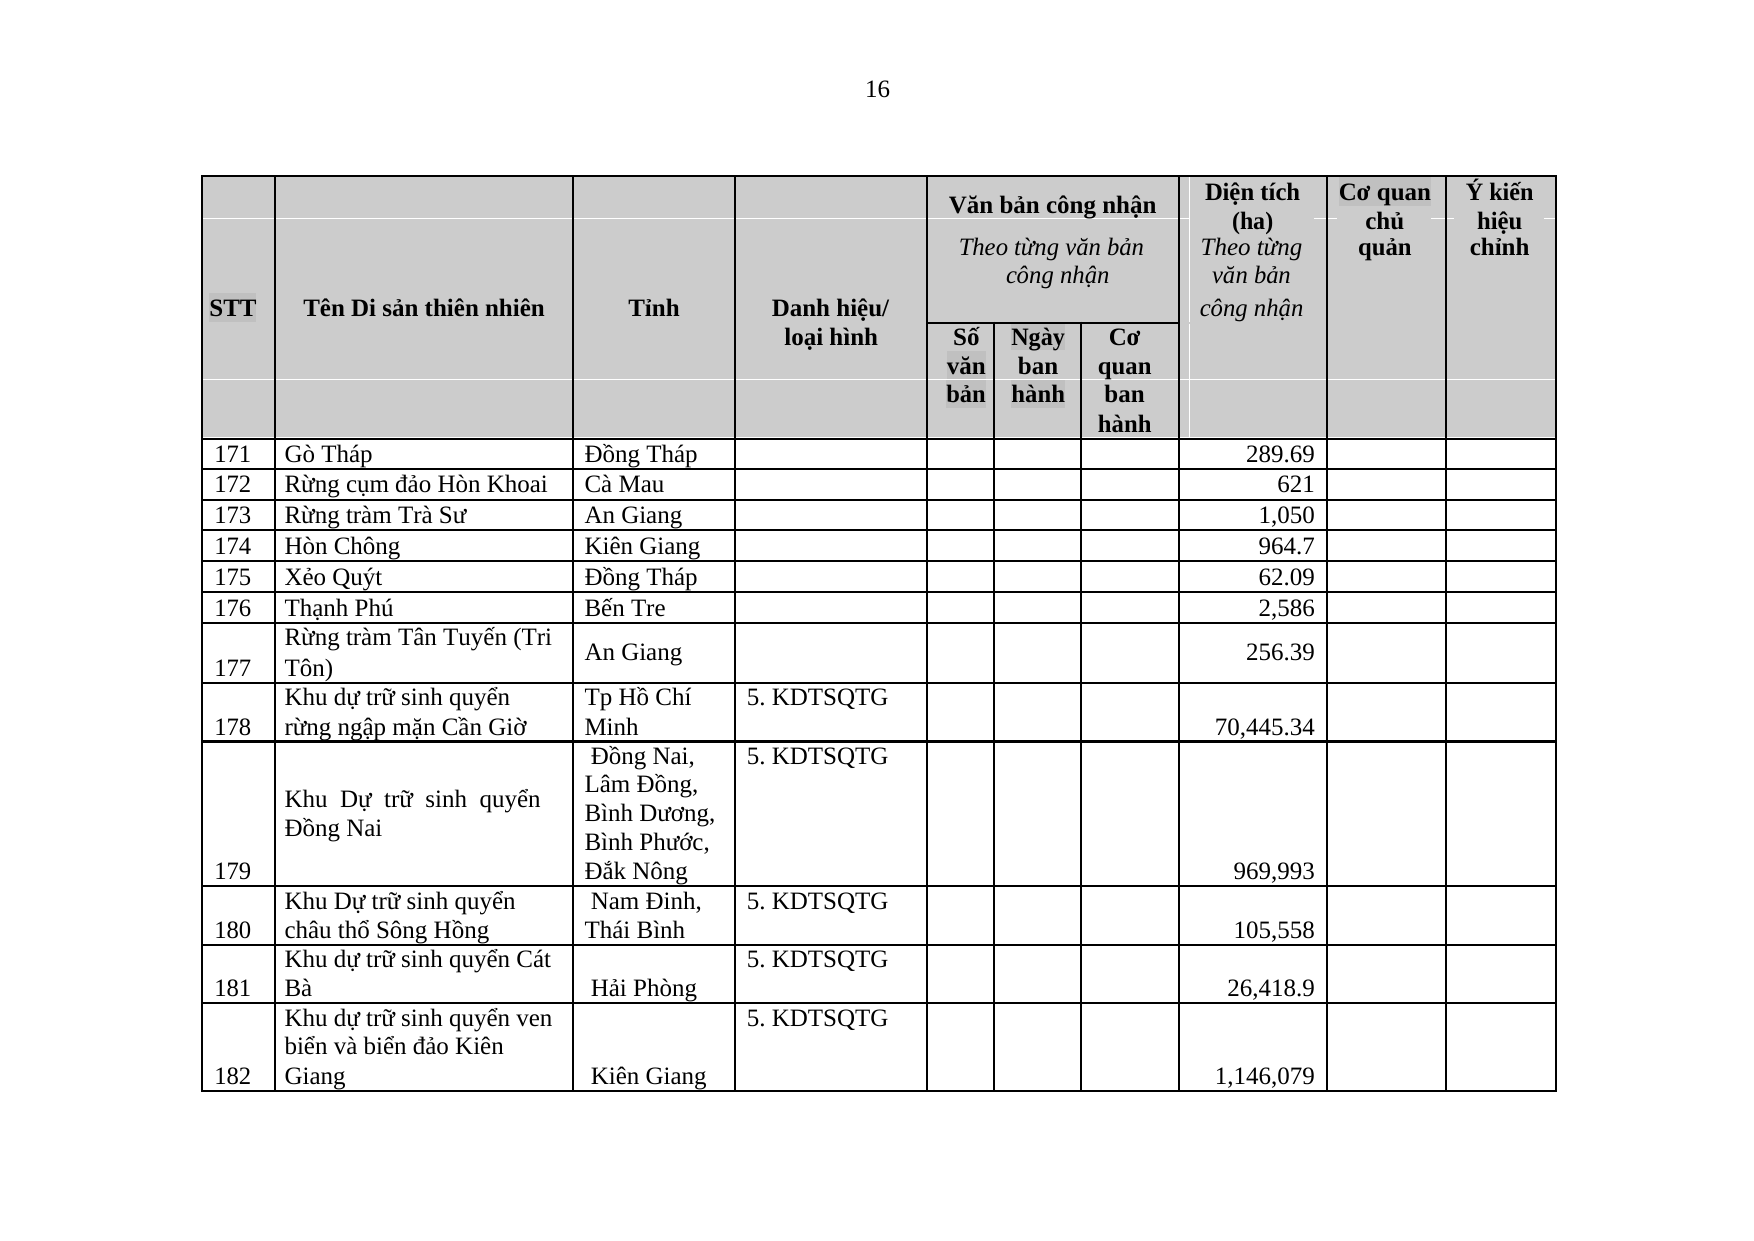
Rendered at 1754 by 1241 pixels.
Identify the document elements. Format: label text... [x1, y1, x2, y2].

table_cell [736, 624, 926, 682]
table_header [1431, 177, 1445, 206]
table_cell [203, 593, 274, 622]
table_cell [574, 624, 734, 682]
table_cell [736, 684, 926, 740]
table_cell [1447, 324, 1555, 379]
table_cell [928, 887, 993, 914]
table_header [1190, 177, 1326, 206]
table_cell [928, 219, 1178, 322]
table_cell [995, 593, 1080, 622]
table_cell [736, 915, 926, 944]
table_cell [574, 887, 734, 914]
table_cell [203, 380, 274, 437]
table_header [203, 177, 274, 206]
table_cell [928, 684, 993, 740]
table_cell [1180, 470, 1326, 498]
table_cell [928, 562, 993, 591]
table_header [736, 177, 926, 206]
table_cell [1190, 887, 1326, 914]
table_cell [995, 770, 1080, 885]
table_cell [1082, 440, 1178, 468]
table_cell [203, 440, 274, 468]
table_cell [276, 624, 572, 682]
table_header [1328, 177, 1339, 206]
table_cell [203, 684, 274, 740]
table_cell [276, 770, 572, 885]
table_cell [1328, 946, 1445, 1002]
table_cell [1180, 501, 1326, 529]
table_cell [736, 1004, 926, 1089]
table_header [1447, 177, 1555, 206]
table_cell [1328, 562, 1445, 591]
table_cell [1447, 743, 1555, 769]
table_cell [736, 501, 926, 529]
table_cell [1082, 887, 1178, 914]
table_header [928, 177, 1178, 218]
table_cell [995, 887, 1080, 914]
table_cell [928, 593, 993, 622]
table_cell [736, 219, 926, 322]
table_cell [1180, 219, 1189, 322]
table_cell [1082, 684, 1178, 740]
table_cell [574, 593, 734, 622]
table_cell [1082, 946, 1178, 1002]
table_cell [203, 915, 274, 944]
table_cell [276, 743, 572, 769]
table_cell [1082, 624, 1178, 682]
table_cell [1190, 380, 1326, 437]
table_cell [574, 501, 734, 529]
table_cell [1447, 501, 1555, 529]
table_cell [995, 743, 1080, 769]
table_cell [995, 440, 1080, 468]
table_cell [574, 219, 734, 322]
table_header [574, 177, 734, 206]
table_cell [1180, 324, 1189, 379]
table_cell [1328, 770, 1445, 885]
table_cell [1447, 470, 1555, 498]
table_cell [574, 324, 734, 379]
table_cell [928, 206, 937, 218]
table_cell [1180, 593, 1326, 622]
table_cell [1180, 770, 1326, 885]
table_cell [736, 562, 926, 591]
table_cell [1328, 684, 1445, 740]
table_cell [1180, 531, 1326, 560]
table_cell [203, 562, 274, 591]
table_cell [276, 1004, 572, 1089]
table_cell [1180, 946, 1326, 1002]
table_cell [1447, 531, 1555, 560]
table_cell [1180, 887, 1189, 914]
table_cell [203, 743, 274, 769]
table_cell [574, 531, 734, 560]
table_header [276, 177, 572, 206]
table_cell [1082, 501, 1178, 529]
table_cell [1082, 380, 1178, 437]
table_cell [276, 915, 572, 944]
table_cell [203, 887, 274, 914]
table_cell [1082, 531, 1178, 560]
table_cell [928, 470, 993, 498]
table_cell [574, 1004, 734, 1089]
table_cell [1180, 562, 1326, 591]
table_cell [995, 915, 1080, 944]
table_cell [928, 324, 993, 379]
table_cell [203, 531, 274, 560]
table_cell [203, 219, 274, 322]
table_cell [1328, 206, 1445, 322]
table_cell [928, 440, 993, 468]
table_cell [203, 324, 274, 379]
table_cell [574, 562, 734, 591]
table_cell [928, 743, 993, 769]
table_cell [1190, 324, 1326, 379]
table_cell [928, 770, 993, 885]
text 16 [150, 74, 1604, 103]
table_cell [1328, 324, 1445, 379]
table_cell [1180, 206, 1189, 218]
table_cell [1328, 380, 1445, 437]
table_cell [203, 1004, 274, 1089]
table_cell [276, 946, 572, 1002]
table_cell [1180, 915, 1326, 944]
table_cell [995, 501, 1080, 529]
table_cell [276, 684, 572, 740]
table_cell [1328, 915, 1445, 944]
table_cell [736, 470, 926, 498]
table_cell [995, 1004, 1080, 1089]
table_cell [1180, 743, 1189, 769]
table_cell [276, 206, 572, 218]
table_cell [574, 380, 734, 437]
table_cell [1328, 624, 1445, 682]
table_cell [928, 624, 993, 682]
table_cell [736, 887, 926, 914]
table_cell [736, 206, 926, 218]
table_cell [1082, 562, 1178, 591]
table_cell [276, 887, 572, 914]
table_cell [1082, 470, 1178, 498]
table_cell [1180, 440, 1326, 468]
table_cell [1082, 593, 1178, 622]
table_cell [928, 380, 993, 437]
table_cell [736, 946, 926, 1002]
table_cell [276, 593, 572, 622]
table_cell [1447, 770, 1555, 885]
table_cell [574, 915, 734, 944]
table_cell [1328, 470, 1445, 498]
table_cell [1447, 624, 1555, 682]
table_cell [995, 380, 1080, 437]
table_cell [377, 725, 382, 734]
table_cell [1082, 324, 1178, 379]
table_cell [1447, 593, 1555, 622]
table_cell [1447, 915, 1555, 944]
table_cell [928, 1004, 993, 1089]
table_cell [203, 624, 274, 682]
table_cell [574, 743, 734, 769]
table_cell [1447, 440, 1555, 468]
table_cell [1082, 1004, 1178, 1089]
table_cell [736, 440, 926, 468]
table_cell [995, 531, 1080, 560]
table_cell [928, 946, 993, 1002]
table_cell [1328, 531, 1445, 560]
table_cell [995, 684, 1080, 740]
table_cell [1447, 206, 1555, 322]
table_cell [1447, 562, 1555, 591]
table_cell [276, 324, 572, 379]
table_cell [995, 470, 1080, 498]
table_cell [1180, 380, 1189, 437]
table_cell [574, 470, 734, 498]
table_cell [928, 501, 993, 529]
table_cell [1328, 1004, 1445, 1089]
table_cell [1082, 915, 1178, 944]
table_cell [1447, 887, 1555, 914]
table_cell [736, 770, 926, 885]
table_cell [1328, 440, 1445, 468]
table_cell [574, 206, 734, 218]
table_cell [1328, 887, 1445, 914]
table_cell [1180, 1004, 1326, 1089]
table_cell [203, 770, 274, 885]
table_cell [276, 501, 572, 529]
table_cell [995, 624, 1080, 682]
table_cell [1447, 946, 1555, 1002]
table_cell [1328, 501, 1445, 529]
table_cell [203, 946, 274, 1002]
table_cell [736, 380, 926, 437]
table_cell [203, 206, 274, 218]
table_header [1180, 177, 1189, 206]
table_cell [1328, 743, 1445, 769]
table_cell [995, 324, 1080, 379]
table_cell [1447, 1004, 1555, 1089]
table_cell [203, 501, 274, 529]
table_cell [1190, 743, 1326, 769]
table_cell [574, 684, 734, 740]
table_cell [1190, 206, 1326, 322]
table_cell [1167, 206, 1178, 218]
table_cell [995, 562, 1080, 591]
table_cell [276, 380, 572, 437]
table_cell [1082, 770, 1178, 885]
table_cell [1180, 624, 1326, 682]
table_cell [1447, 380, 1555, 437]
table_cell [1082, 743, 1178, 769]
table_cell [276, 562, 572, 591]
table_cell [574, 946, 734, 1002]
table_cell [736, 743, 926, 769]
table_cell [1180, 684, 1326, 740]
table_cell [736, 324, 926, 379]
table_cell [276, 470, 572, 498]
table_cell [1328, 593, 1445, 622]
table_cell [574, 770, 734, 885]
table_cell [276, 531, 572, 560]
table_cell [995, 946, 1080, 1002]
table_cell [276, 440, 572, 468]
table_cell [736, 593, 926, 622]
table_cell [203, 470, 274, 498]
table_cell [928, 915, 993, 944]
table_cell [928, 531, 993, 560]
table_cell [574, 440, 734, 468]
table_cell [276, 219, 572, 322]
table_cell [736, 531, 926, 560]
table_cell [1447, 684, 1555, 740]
